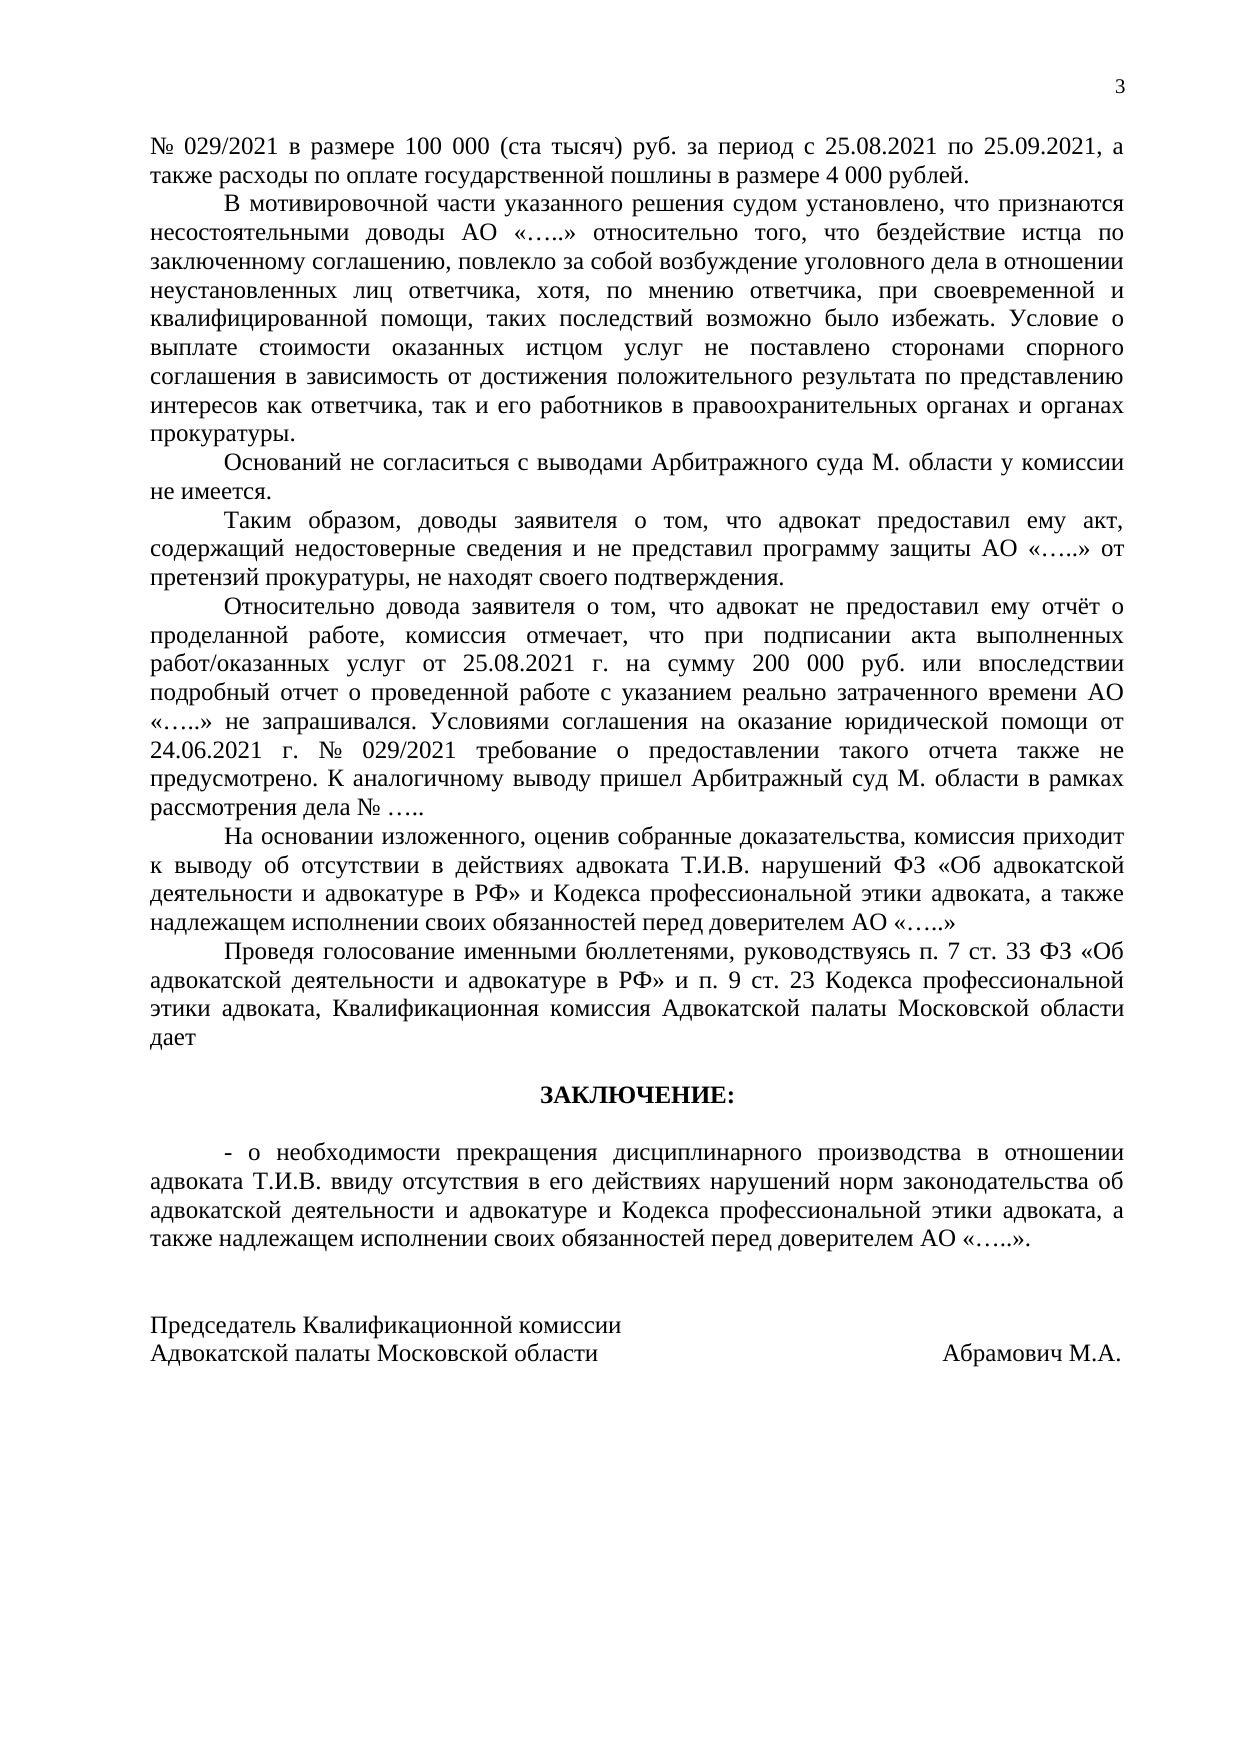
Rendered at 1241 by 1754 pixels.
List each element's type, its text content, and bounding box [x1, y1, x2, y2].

text Проведя голосование именными бюллетенями, руководствуясь п. 7 ст. 33 ФЗ «Об адвокатской деятельности и адвокатуре в РФ» и п. 9 ст. 23 Кодекса профессиональной этики адвоката, Квалификационная комиссия Адвокатской палаты Московской области дает [150, 936, 1125, 1051]
text В мотивировочной части указанного решения судом установлено, что признаются несостоятельными доводы АО «…..» относительно того, что бездействие истца по заключенному соглашению, повлекло за собой возбуждение уголовного дела в отношении неустановленных лиц ответчика, хотя, по мнению ответчика, при своевременной и квалифицированной помощи, таких последствий возможно было избежать. Условие о выплате стоимости оказанных истцом услуг не поставлено сторонами спорного соглашения в зависимость от достижения положительного результата по представлению интересов как ответчика, так и его работников в правоохранительных органах и органах прокуратуры. [150, 188, 1125, 447]
text Таким образом, доводы заявителя о том, что адвокат предоставил ему акт, содержащий недостоверные сведения и не представил программу защиты АО «…..» от претензий прокуратуры, не находят своего подтверждения. [150, 505, 1125, 591]
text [150, 131, 1125, 188]
text - о необходимости прекращения дисциплинарного производства в отношении адвоката Т.И.В. ввиду отсутствия в его действиях нарушений норм законодательства об адвокатской деятельности и адвокатуре и Кодекса профессиональной этики адвоката, а также надлежащем исполнении своих обязанностей перед доверителем АО «…..». [150, 1137, 1125, 1252]
text Председатель Квалификационной комиссии [150, 1310, 1125, 1338]
text Адвокатской палаты Московской области Абрамович М.А. [150, 1338, 1125, 1367]
text Оснований не согласиться с выводами Арбитражного суда М. области у комиссии не имеется. [150, 447, 1125, 505]
text Относительно довода заявителя о том, что адвокат не предоставил ему отчёт о проделанной работе, комиссия отмечает, что при подписании акта выполненных работ/оказанных услуг от 25.08.2021 г. на сумму 200 000 руб. или впоследствии подробный отчет о проведенной работе с указанием реально затраченного времени АО «…..» не запрашивался. Условиями соглашения на оказание юридической помощи от 24.06.2021 г. № 029/2021 требование о предоставлении такого отчета также не предусмотрено. К аналогичному выводу пришел Арбитражный суд М. области в рамках рассмотрения дела № ….. [150, 591, 1125, 821]
text На основании изложенного, оценив собранные доказательства, комиссия приходит к выводу об отсутствии в действиях адвоката Т.И.В. нарушений ФЗ «Об адвокатской деятельности и адвокатуре в РФ» и Кодекса профессиональной этики адвоката, а также надлежащем исполнении своих обязанностей перед доверителем АО «…..» [150, 821, 1125, 936]
text ЗАКЛЮЧЕНИЕ: [150, 1080, 1125, 1108]
